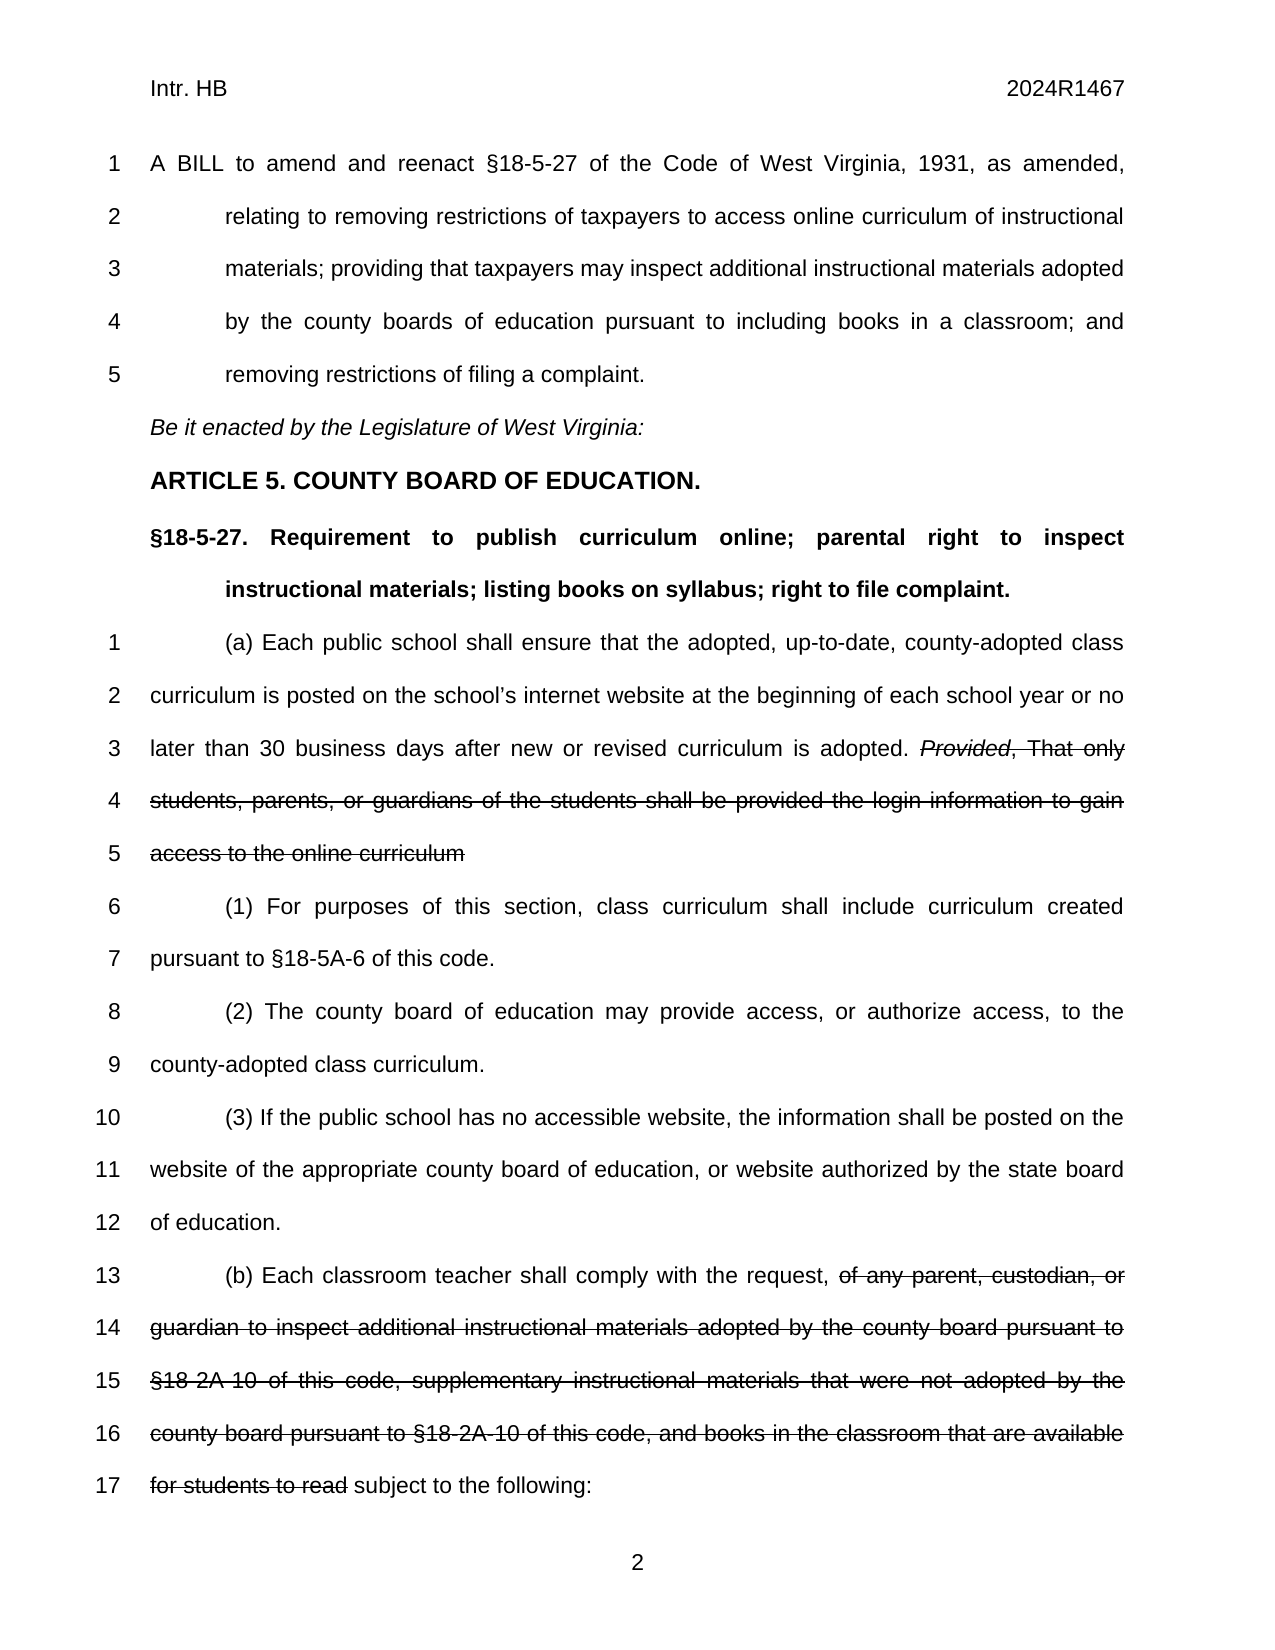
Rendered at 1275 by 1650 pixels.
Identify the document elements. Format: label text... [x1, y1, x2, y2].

text (b) Each classroom teacher shall comply with the request, of any parent, custodian, or guardian to inspect additional instructional materials adopted by the county board pursuant to §18-2A-10 of this code, supplementary instructional materials that were not adopted by the county board pursuant to §18-2A-10 of this code, and books in the classroom that are available for students to read subject to the following: [150, 1262, 1125, 1381]
subtitle ARTICLE 5. county board of education. [150, 466, 1125, 495]
subtitle §18-5-27. Requirement to publish curriculum online; parental right to inspect instructional materials; listing books on syllabus; right to file complaint. [150, 524, 1125, 603]
text (a) Each public school shall ensure that the adopted, up-to-date, county-adopted class curriculum is posted on the school’s internet website at the beginning of each school year or no later than 30 business days after new or revised curriculum is adopted. Provided, That only students, parents, or guardians of the students shall be provided the login information to gain access to the online curriculum [150, 629, 1125, 866]
text (b) Each classroom teacher shall comply with the request, of any parent, custodian, or guardian to inspect additional instructional materials adopted by the county board pursuant to §18-2A-10 of this code, supplementary instructional materials that were not adopted by the county board pursuant to §18-2A-10 of this code, and books in the classroom that are available for students to read subject to the following: [150, 1383, 1125, 1499]
text (1) For purposes of this section, class curriculum shall include curriculum created pursuant to §18-5A-6 of this code. [150, 893, 1125, 972]
text Be it enacted by the Legislature of West Virginia: [150, 413, 1125, 440]
text (2) The county board of education may provide access, or authorize access, to the county-adopted class curriculum. [150, 998, 1125, 1077]
title A BILL to amend and reenact §18-5-27 of the Code of West Virginia, 1931, as amended, relating to removing restrictions of taxpayers to access online curriculum of instructional materials; providing that taxpayers may inspect additional instructional materials adopted by the county boards of education pursuant to including books in a classroom; and removing restrictions of filing a complaint. [150, 150, 1125, 387]
text (3) If the public school has no accessible website, the information shall be posted on the website of the appropriate county board of education, or website authorized by the state board of education. [150, 1103, 1125, 1235]
